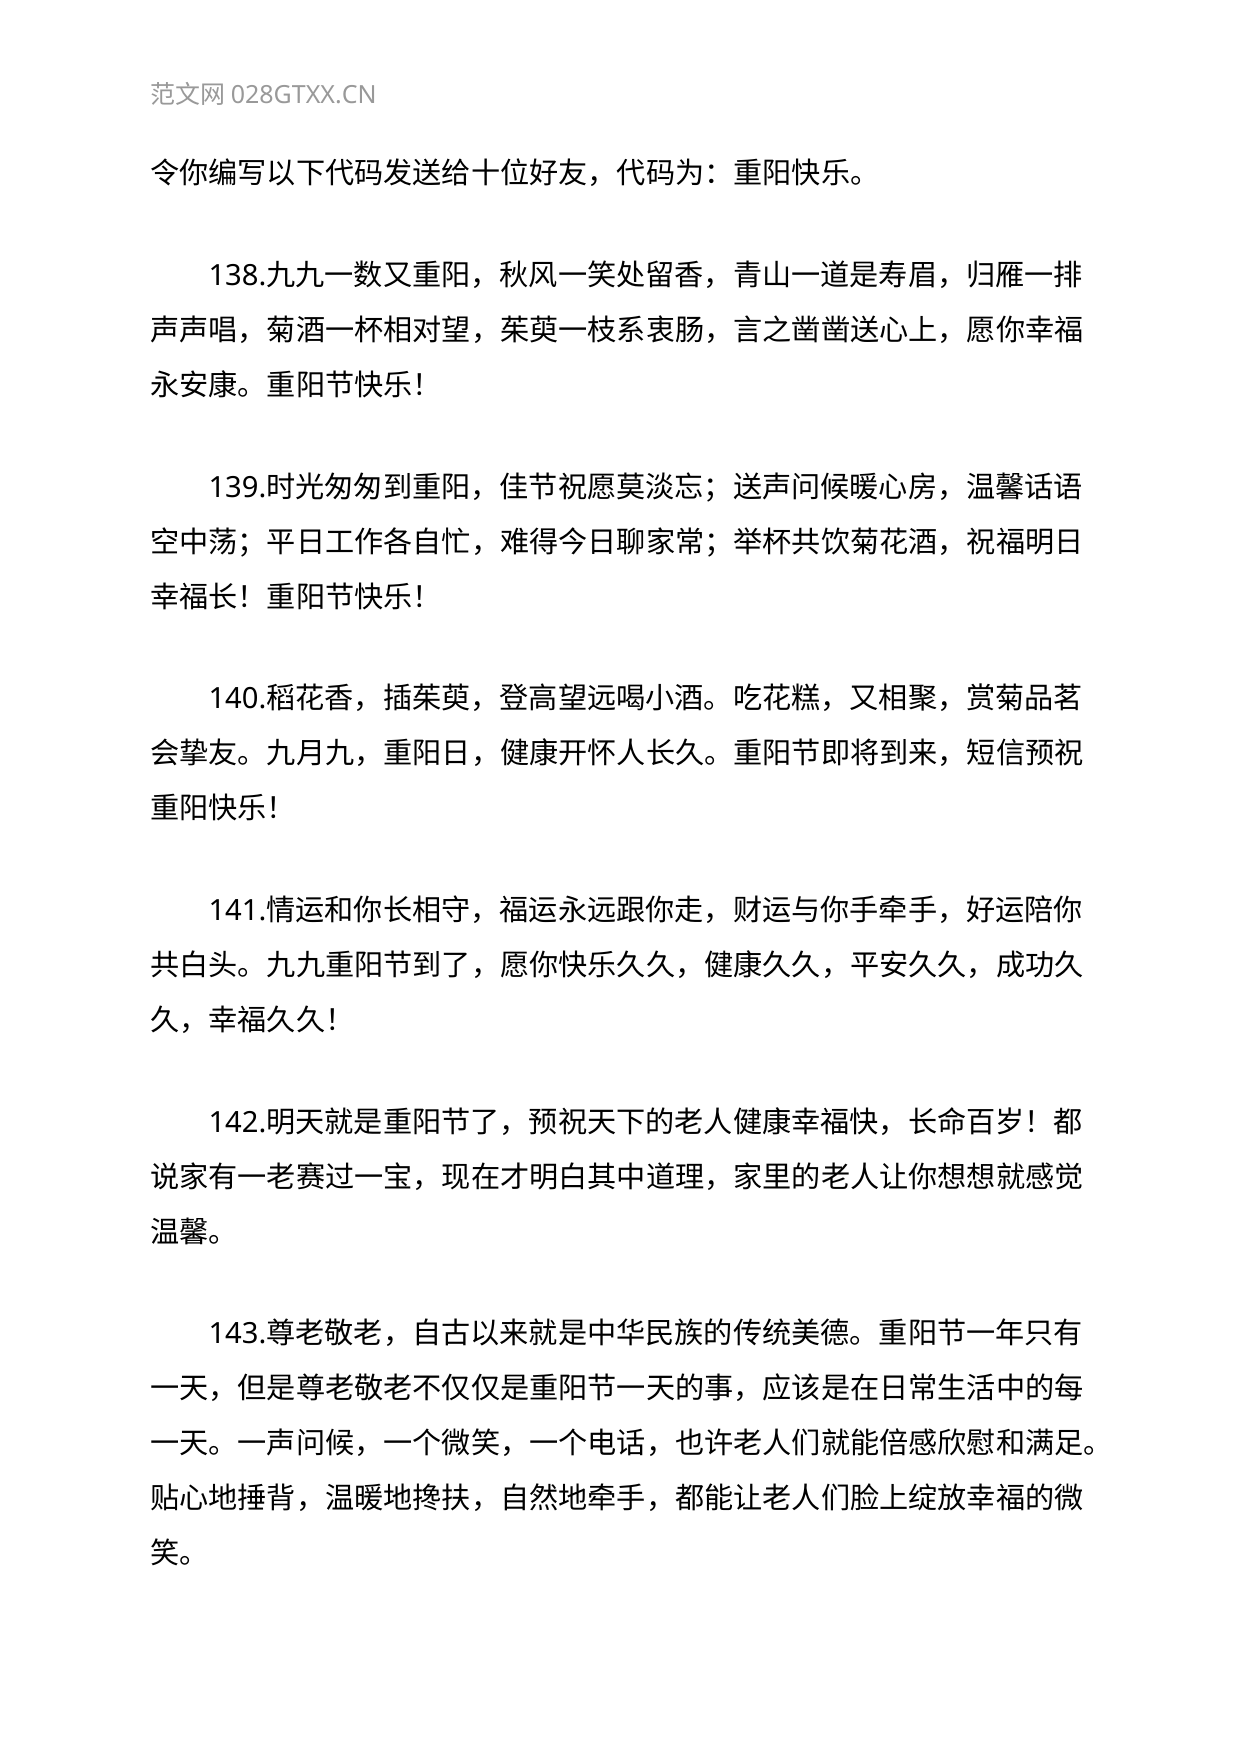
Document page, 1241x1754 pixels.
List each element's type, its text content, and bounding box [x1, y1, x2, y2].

text 141.情运和你长相守，福运永远跟你走，财运与你手牵手，好运陪你共白头。九九重阳节到了，愿你快乐久久，健康久久，平安久久，成功久久，幸福久久！ [150, 887, 1090, 1039]
text 139.时光匆匆到重阳，佳节祝愿莫淡忘；送声问候暖心房，温馨话语空中荡；平日工作各自忙，难得今日聊家常；举杯共饮菊花酒，祝福明日幸福长！重阳节快乐！ [150, 463, 1090, 616]
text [150, 150, 1090, 192]
text 138.九九一数又重阳，秋风一笑处留香，青山一道是寿眉，归雁一排声声唱，菊酒一杯相对望，茱萸一枝系衷肠，言之凿凿送心上，愿你幸福永安康。重阳节快乐！ [150, 252, 1090, 404]
text 143.尊老敬老，自古以来就是中华民族的传统美德。重阳节一年只有一天，但是尊老敬老不仅仅是重阳节一天的事，应该是在日常生活中的每一天。一声问候，一个微笑，一个电话，也许老人们就能倍感欣慰和满足。贴心地捶背，温暖地搀扶，自然地牵手，都能让老人们脸上绽放幸福的微笑。 [150, 1310, 1090, 1572]
text 142.明天就是重阳节了，预祝天下的老人健康幸福快，长命百岁！都说家有一老赛过一宝，现在才明白其中道理，家里的老人让你想想就感觉温馨。 [150, 1098, 1090, 1251]
text 140.稻花香，插茱萸，登高望远喝小酒。吃花糕，又相聚，赏菊品茗会挚友。九月九，重阳日，健康开怀人长久。重阳节即将到来，短信预祝重阳快乐！ [150, 675, 1090, 827]
